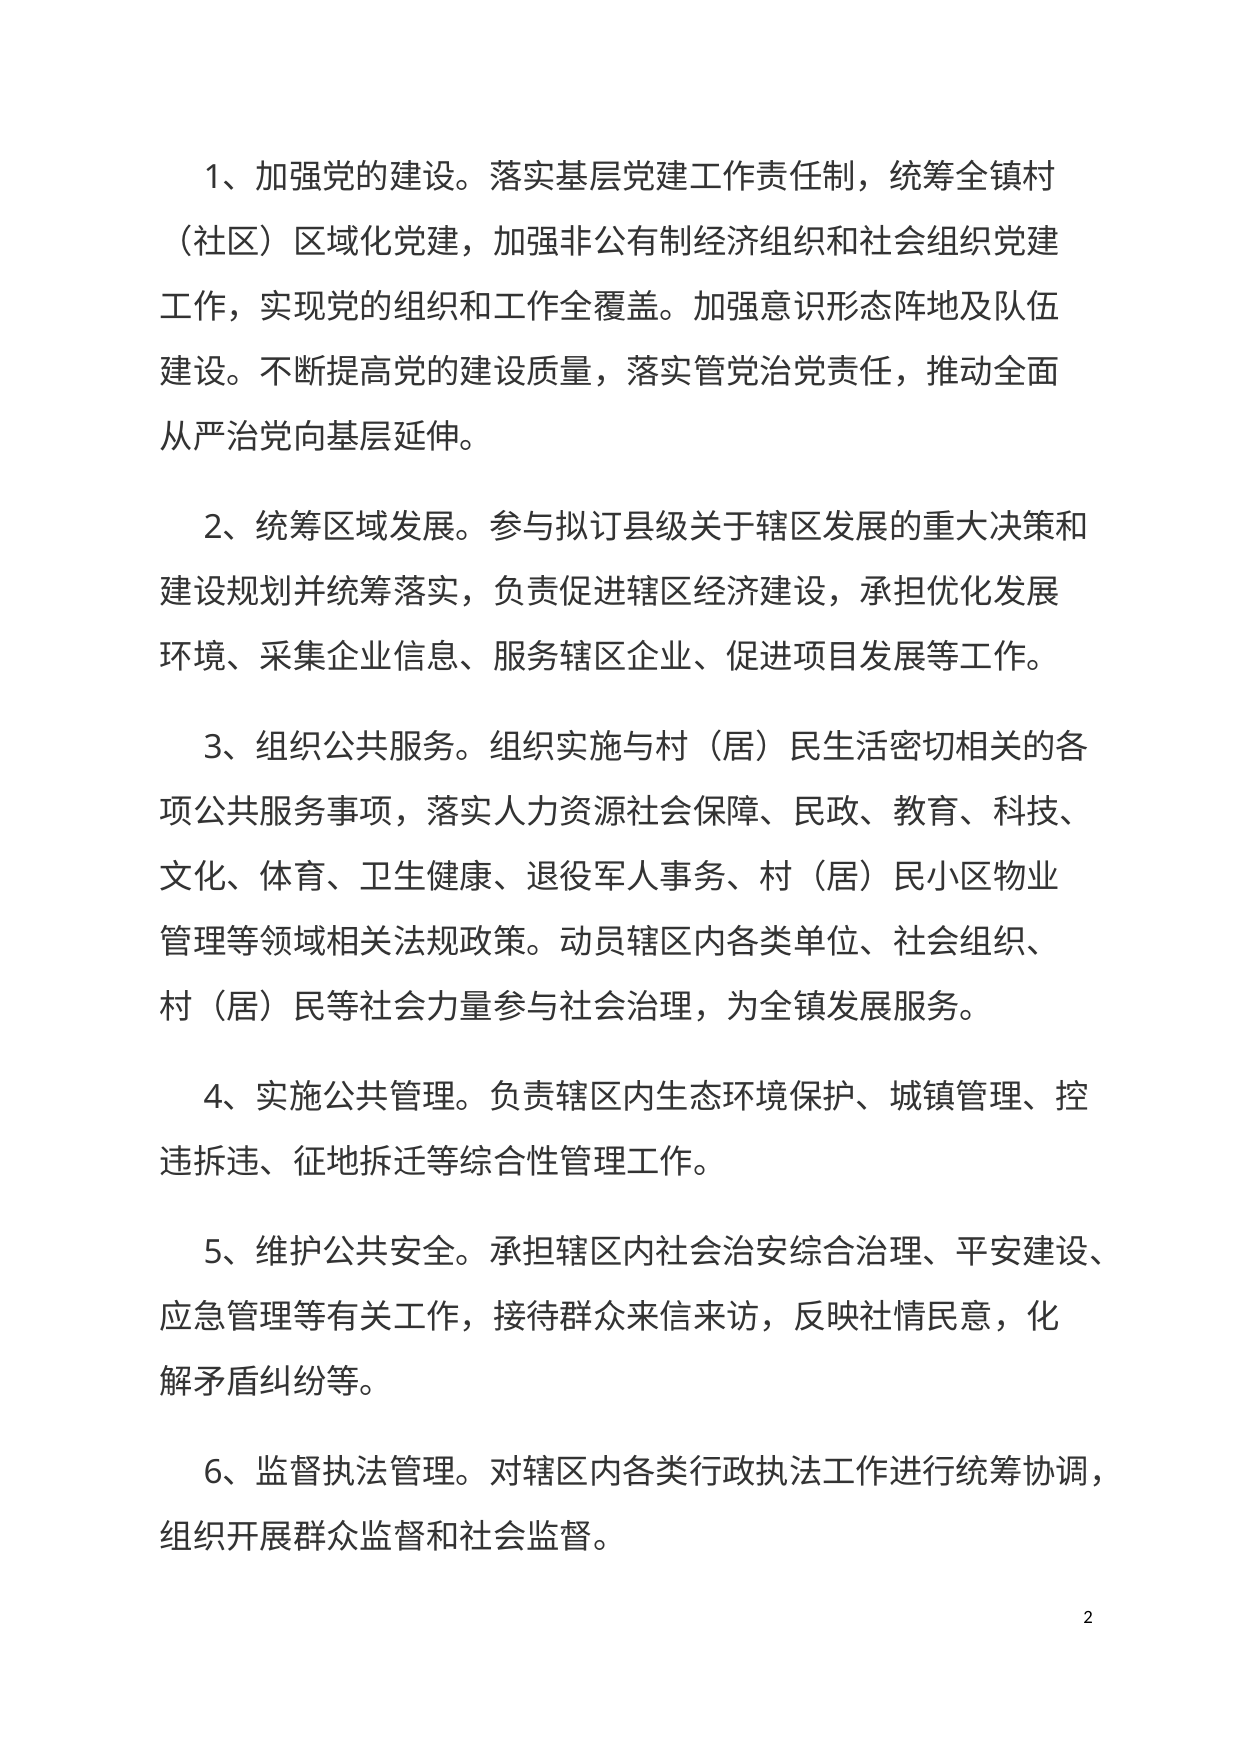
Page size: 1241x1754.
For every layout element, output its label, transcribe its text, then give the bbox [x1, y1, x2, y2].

text 6、监督执法管理。对辖区内各类行政执法工作进行统筹协调，组织开展群众监督和社会监督。 [159, 1437, 1092, 1567]
text 3、组织公共服务。组织实施与村（居）民生活密切相关的各项公共服务事项，落实人力资源社会保障、民政、教育、科技、文化、体育、卫生健康、退役军人事务、村（居）民小区物业管理等领域相关法规政策。动员辖区内各类单位、社会组织、村（居）民等社会力量参与社会治理，为全镇发展服务。 [159, 712, 1092, 1037]
text 4、实施公共管理。负责辖区内生态环境保护、城镇管理、控违拆违、征地拆迁等综合性管理工作。 [159, 1062, 1092, 1192]
text 2、统筹区域发展。参与拟订县级关于辖区发展的重大决策和建设规划并统筹落实，负责促进辖区经济建设，承担优化发展环境、采集企业信息、服务辖区企业、促进项目发展等工作。 [159, 492, 1092, 687]
text 1、加强党的建设。落实基层党建工作责任制，统筹全镇村（社区）区域化党建，加强非公有制经济组织和社会组织党建工作，实现党的组织和工作全覆盖。加强意识形态阵地及队伍建设。不断提高党的建设质量，落实管党治党责任，推动全面从严治党向基层延伸。 [159, 142, 1092, 467]
text 5、维护公共安全。承担辖区内社会治安综合治理、平安建设、应急管理等有关工作，接待群众来信来访，反映社情民意，化解矛盾纠纷等。 [159, 1217, 1092, 1412]
